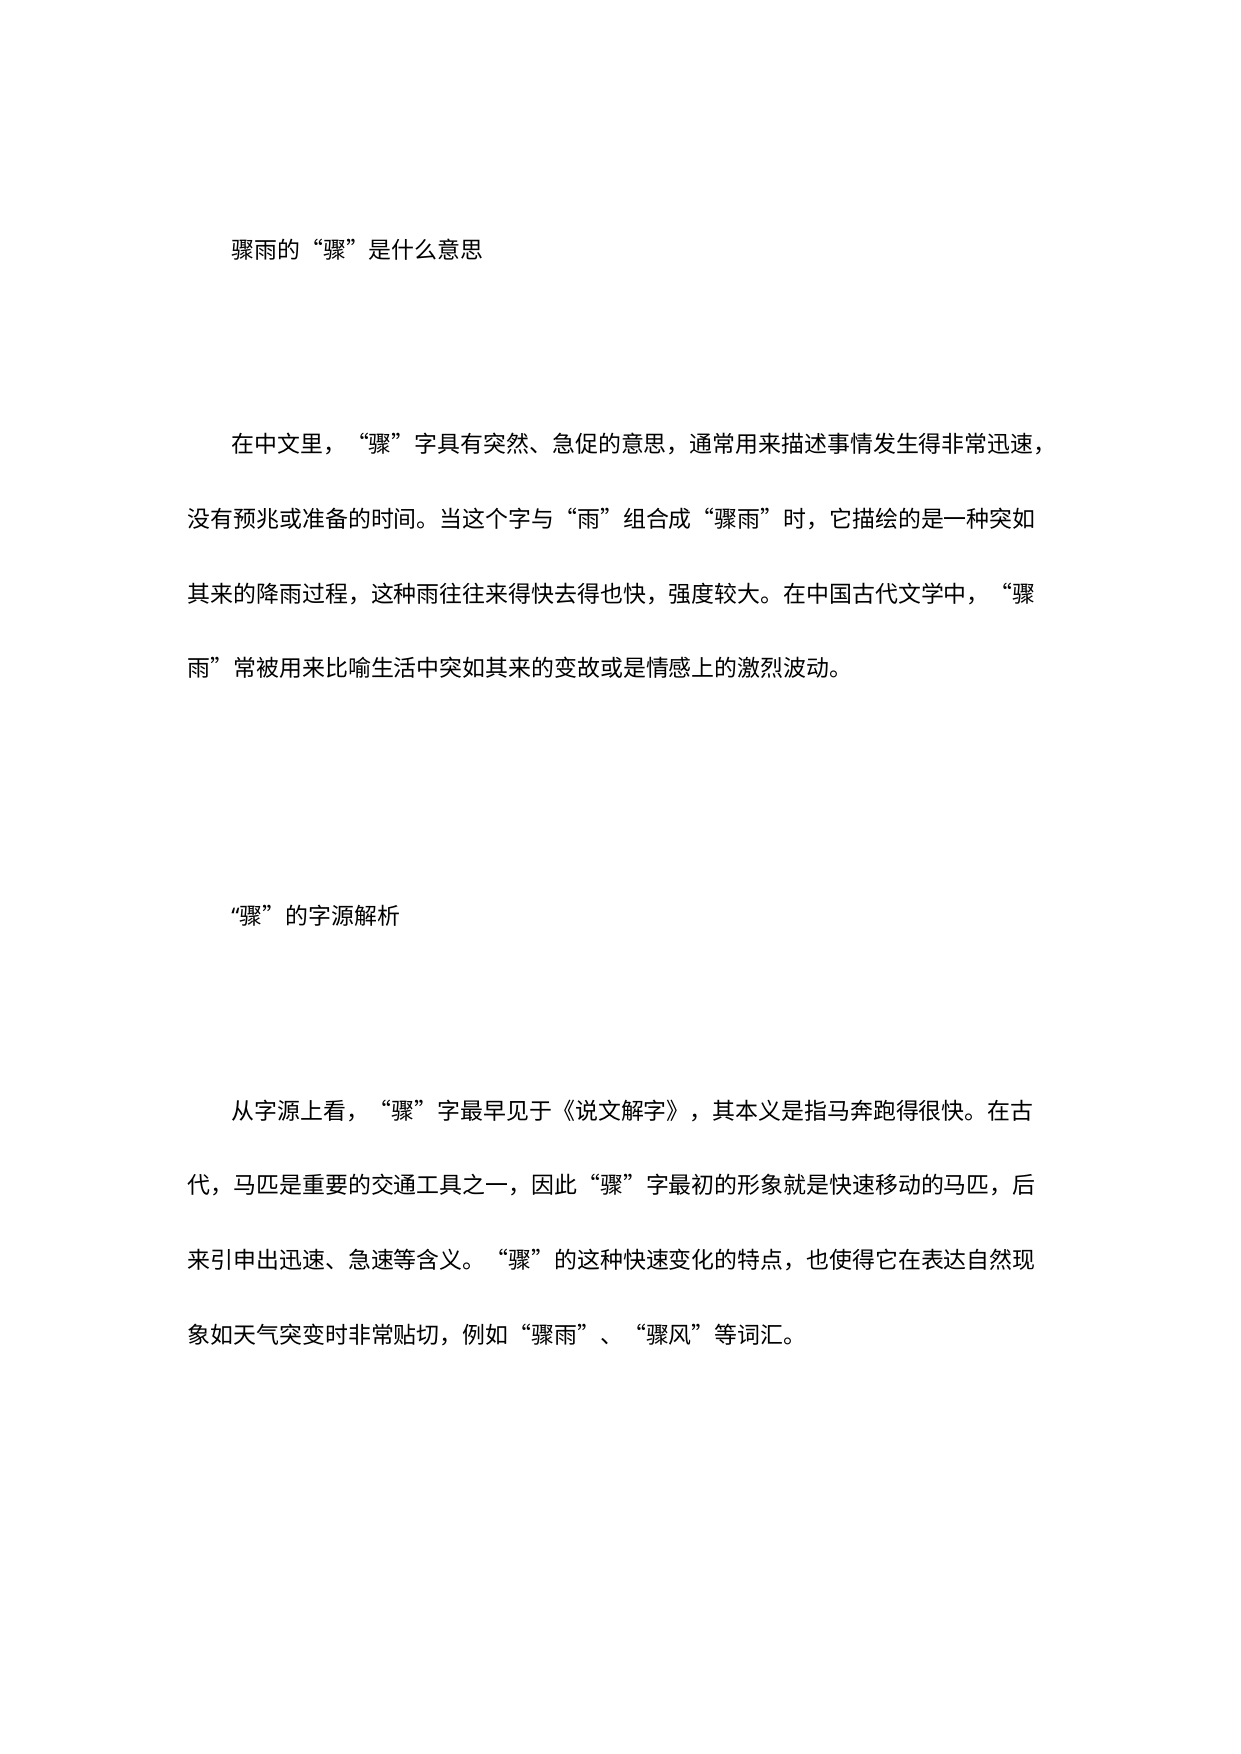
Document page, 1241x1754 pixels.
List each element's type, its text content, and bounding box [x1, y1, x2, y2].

text 骤雨的“骤”是什么意思 [187, 216, 1053, 281]
text “骤”的字源解析 [187, 882, 1053, 947]
text 在中文里，“骤”字具有突然、急促的意思，通常用来描述事情发生得非常迅速，没有预兆或准备的时间。当这个字与“雨”组合成“骤雨”时，它描绘的是一种突如其来的降雨过程，这种雨往往来得快去得也快，强度较大。在中国古代文学中，“骤雨”常被用来比喻生活中突如其来的变故或是情感上的激烈波动。 [187, 410, 1053, 699]
text 从字源上看，“骤”字最早见于《说文解字》，其本义是指马奔跑得很快。在古代，马匹是重要的交通工具之一，因此“骤”字最初的形象就是快速移动的马匹，后来引申出迅速、急速等含义。“骤”的这种快速变化的特点，也使得它在表达自然现象如天气突变时非常贴切，例如“骤雨”、“骤风”等词汇。 [187, 1077, 1053, 1366]
